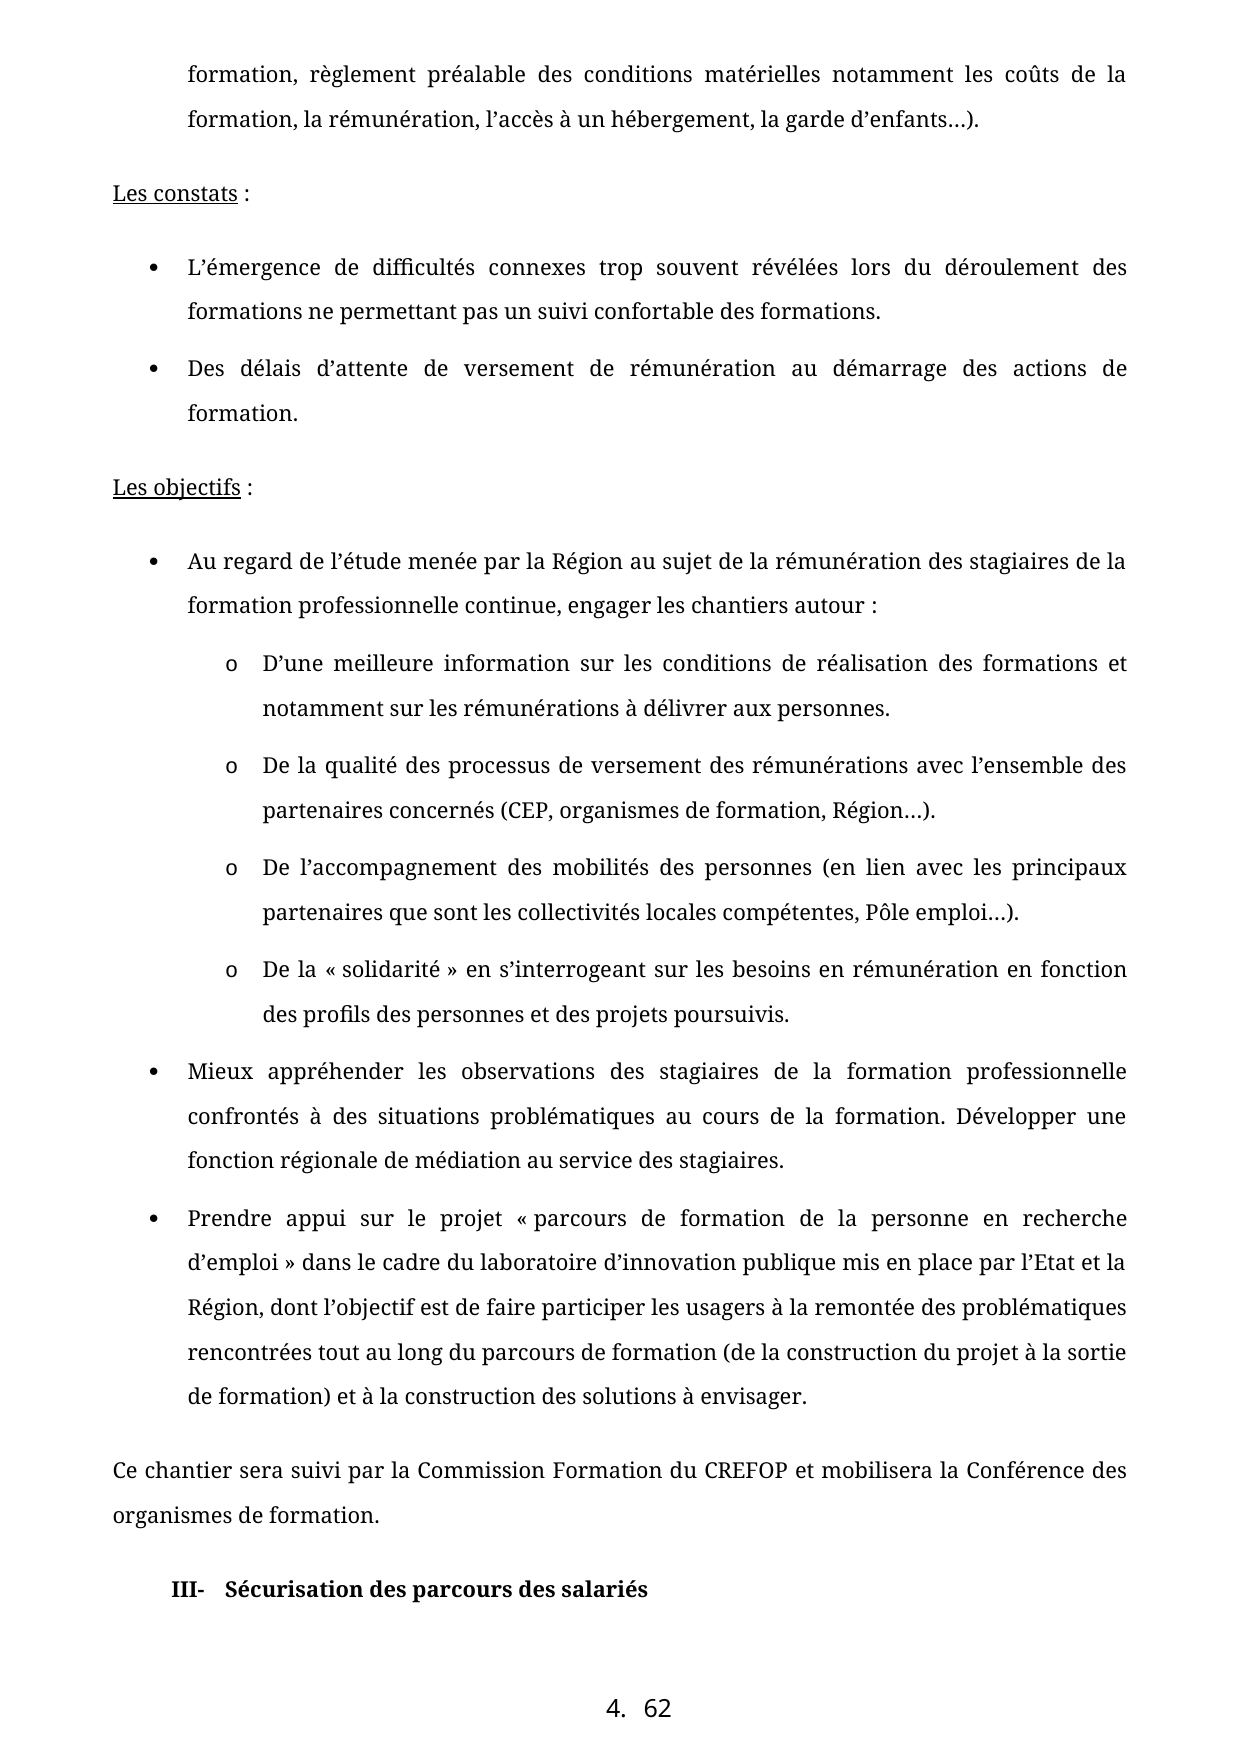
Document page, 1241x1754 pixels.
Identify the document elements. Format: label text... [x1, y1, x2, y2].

list D’une meilleure information sur les conditions de réalisation des formations et notamment sur les rémunérations à délivrer aux personnes. [225, 648, 1128, 722]
list L’émergence de difficultés connexes trop souvent révélées lors du déroulement des formations ne permettant pas un suivi confortable des formations. [150, 251, 1128, 326]
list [150, 59, 1128, 133]
list Mieux appréhender les observations des stagiaires de la formation professionnelle confrontés à des situations problématiques au cours de la formation. Développer une fonction régionale de médiation au service des stagiaires. [150, 1056, 1128, 1175]
text Ce chantier sera suivi par la Commission Formation du CREFOP et mobilisera la Conférence des organismes de formation. [112, 1455, 1128, 1529]
list De la qualité des processus de versement des rémunérations avec l’ensemble des partenaires concernés (CEP, organismes de formation, Région…). [225, 750, 1128, 824]
text Les constats : [112, 178, 1128, 207]
list De la « solidarité » en s’interrogeant sur les besoins en rémunération en fonction des profils des personnes et des projets poursuivis. [225, 954, 1128, 1028]
list Prendre appui sur le projet « parcours de formation de la personne en recherche d’emploi » dans le cadre du laboratoire d’innovation publique mis en place par l’Etat et la Région, dont l’objectif est de faire participer les usagers à la remontée des problématiques rencontrées tout au long du parcours de formation (de la construction du projet à la sortie de formation) et à la construction des solutions à envisager. [150, 1202, 1128, 1411]
text Les objectifs : [112, 472, 1128, 502]
list De l’accompagnement des mobilités des personnes (en lien avec les principaux partenaires que sont les collectivités locales compétentes, Pôle emploi…). [225, 852, 1128, 926]
list Sécurisation des parcours des salariés [171, 1574, 1128, 1603]
list Des délais d’attente de versement de rémunération au démarrage des actions de formation. [150, 353, 1128, 428]
list Au regard de l’étude menée par la Région au sujet de la rémunération des stagiaires de la formation professionnelle continue, engager les chantiers autour : [150, 546, 1128, 620]
